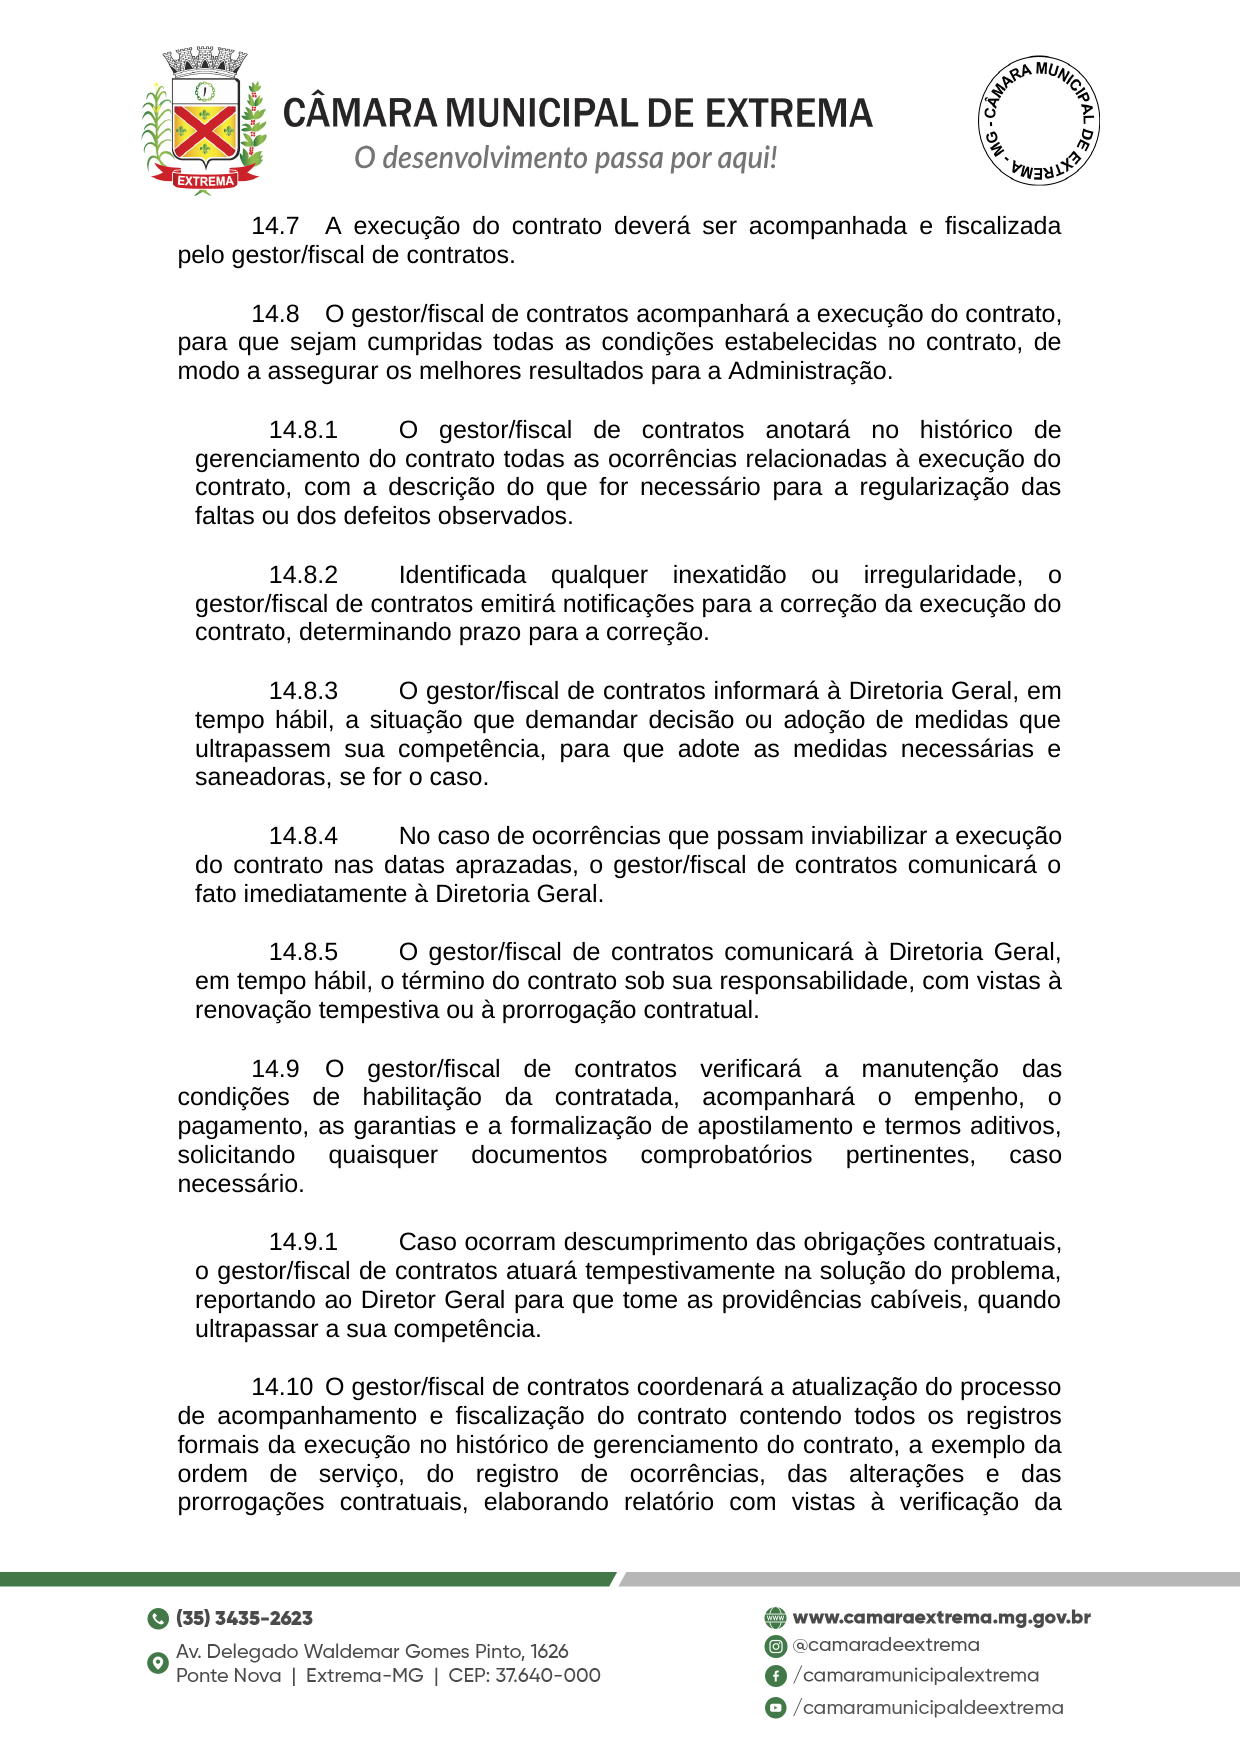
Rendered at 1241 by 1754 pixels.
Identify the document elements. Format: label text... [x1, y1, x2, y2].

list O gestor/fiscal de contratos verificará a manutenção das condições de habilitação da contratada, acompanhará o empenho, o pagamento, as garantias e a formalização de apostilamento e termos aditivos, solicitando quaisquer documentos comprobatórios pertinentes, caso necessário. [177, 1053, 1063, 1197]
picture [0, 1557, 1240, 1753]
list O gestor/fiscal de contratos informará à Diretoria Geral, em tempo hábil, a situação que demandar decisão ou adoção de medidas que ultrapassem sua competência, para que adote as medidas necessárias e saneadoras, se for o caso. [195, 676, 1063, 791]
list O gestor/fiscal de contratos comunicará à Diretoria Geral, em tempo hábil, o término do contrato sob sua responsabilidade, com vistas à renovação tempestiva ou à prorrogação contratual. [195, 937, 1063, 1023]
list Caso ocorram descumprimento das obrigações contratuais, o gestor/fiscal de contratos atuará tempestivamente na solução do problema, reportando ao Diretor Geral para que tome as providências cabíveis, quando ultrapassar a sua competência. [195, 1227, 1063, 1342]
list A execução do contrato deverá ser acompanhada e fiscalizada pelo gestor/fiscal de contratos. [177, 148, 1063, 268]
list O gestor/fiscal de contratos acompanhará a execução do contrato, para que sejam cumpridas todas as condições estabelecidas no contrato, de modo a assegurar os melhores resultados para a Administração. [177, 298, 1063, 385]
list No caso de ocorrências que possam inviabilizar a execução do contrato nas datas aprazadas, o gestor/fiscal de contratos comunicará o fato imediatamente à Diretoria Geral. [195, 821, 1063, 907]
list Identificada qualquer inexatidão ou irregularidade, o gestor/fiscal de contratos emitirá notificações para a correção da execução do contrato, determinando prazo para a correção. [195, 560, 1063, 646]
list O gestor/fiscal de contratos anotará no histórico de gerenciamento do contrato todas as ocorrências relacionadas à execução do contrato, com a descrição do que for necessário para a regularização das faltas ou dos defeitos observados. [195, 415, 1063, 530]
picture [0, 0, 1241, 211]
